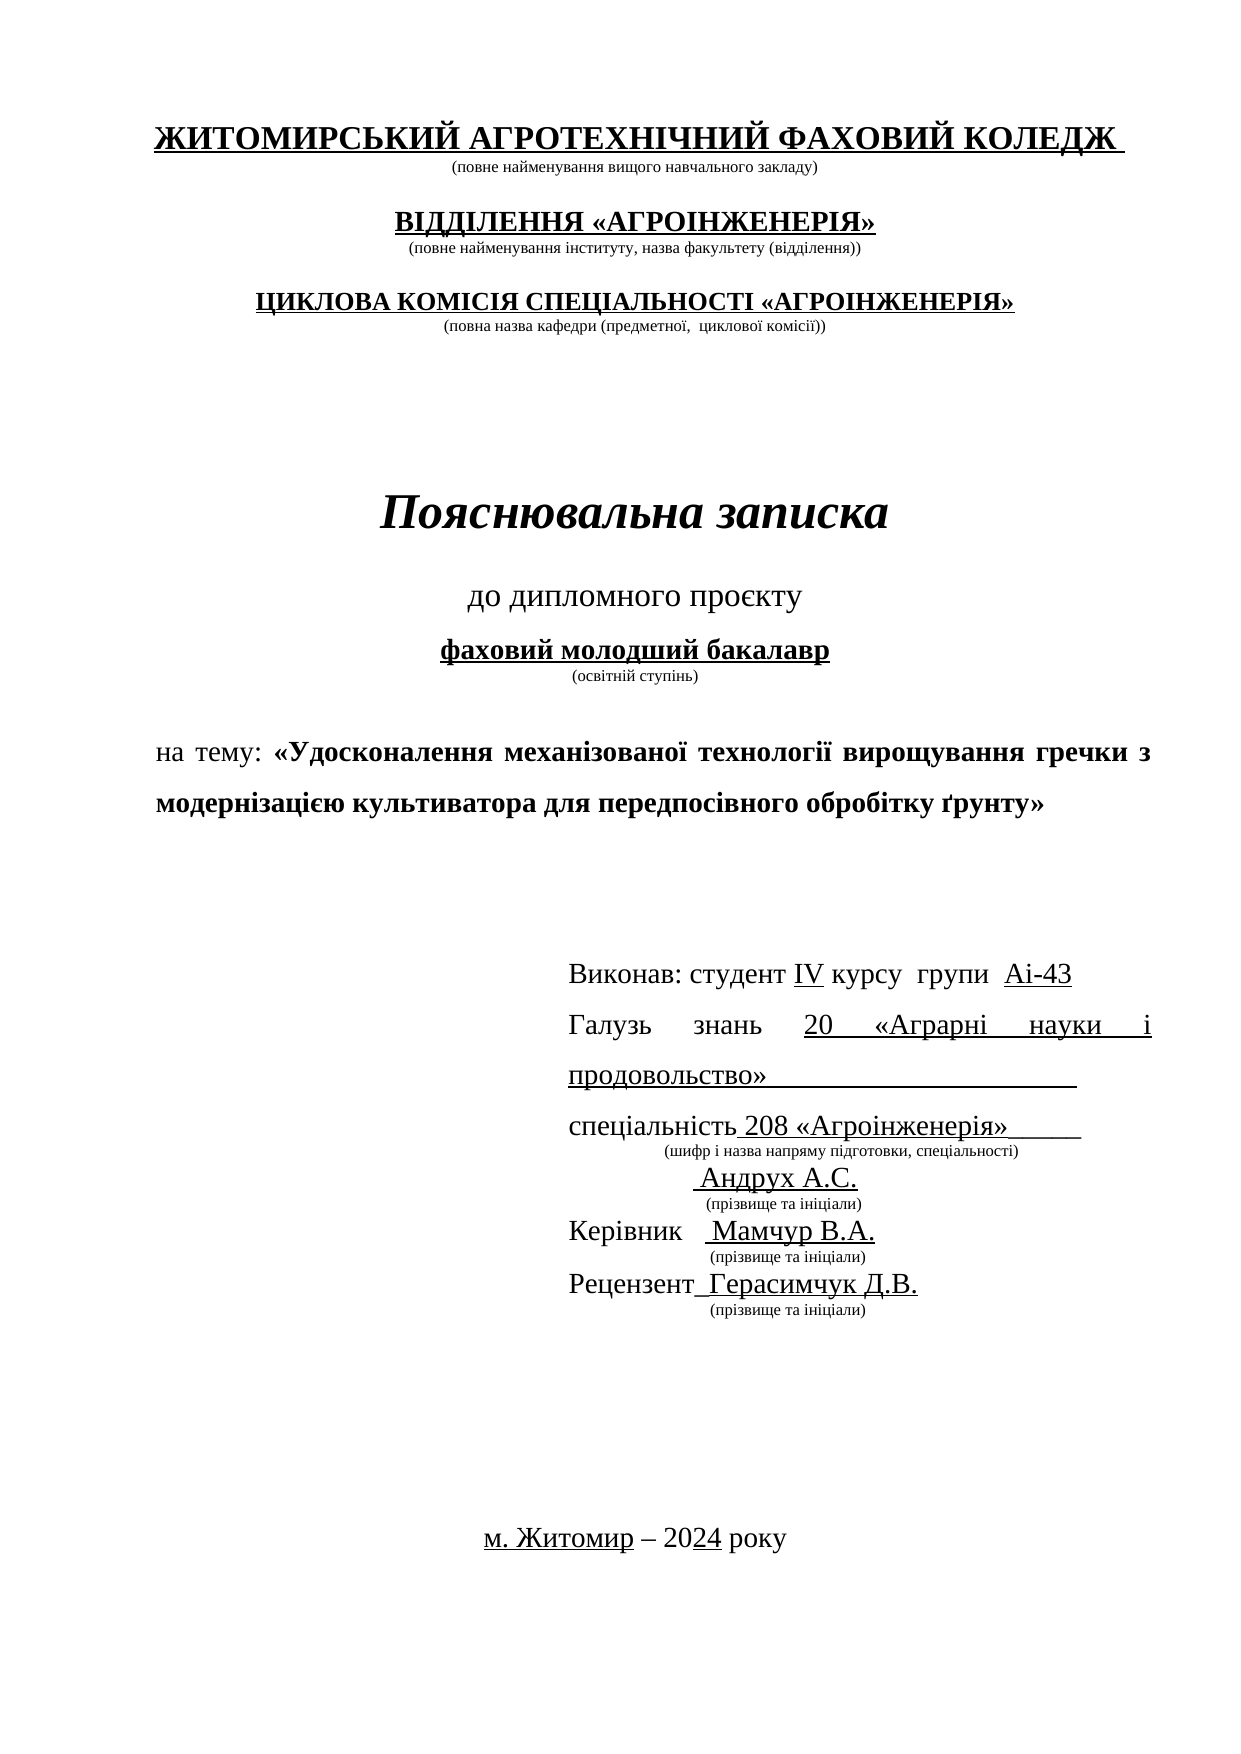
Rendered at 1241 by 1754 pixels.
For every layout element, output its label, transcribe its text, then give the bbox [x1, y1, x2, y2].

text Галузь знань 20 «Аграрні науки і продовольство» [568, 1007, 1152, 1091]
text (повне найменування вищого навчального закладу) [118, 156, 1152, 176]
text спеціальність 208 «Агроінженерія»_____ [568, 1108, 1152, 1141]
text ВІДДІЛЕННЯ «АГРОІНЖЕНЕРІЯ» [118, 204, 1152, 238]
text Рецензент_Герасимчук Д.В. [568, 1266, 1152, 1299]
text (прізвище та ініціали) [568, 1299, 1152, 1318]
text ЦИКЛОВА КОМІСІЯ СПЕЦІАЛЬНОСТІ «АГРОІНЖЕНЕРІЯ» [118, 286, 1152, 316]
text до дипломного проєкту [118, 575, 1152, 613]
text (прізвище та ініціали) [568, 1247, 1152, 1266]
text Керівник Мамчур В.А. [568, 1213, 1152, 1247]
text (шифр і назва напряму підготовки, спеціальності) [568, 1141, 1152, 1160]
text фаховий молодший бакалавр [118, 632, 1152, 666]
text (прізвище та ініціали) [568, 1194, 1152, 1213]
text (повне найменування інституту, назва факультету (відділення)) [118, 238, 1152, 257]
text (освітній ступінь) [118, 666, 1152, 685]
text ЖИТОМИРСЬКИЙ АГРОТЕХНІЧНИЙ ФАХОВИЙ КОЛЕДЖ [118, 118, 1152, 156]
text Виконав: студент ІV курсу групи Аі-43 [568, 957, 1152, 990]
text (повна назва кафедри (предметної, циклової комісії)) [118, 316, 1152, 335]
text Андрух А.С. [568, 1160, 1152, 1194]
subtitle Пояснювальна записка [118, 482, 1152, 540]
text м. Житомир – 2024 року [118, 1520, 1152, 1553]
list на тему: «Удосконалення механізованої технології вирощування гречки з модернізацією культиватора для передпосівного обробітку ґрунту» [156, 734, 1152, 818]
